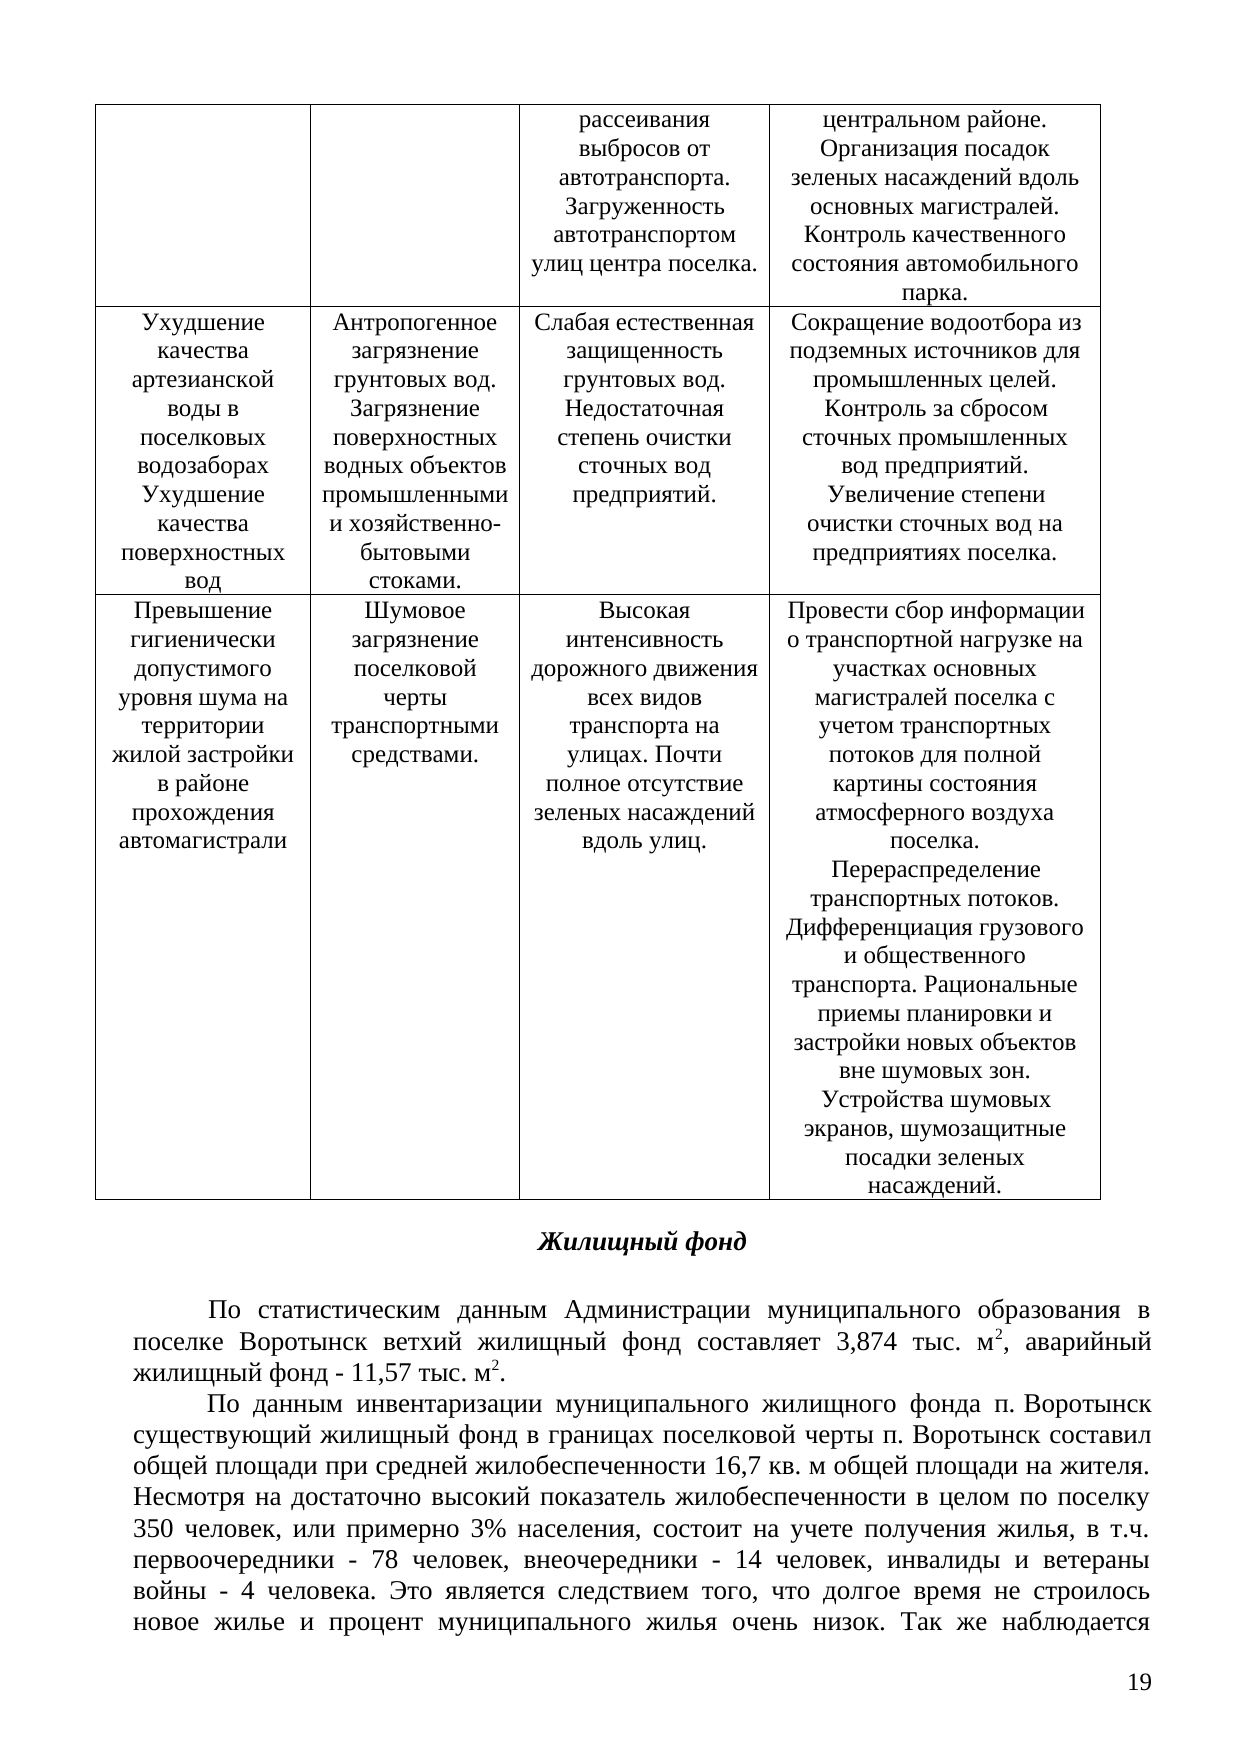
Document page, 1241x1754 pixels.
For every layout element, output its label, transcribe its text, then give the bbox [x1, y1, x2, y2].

table_cell Антропогенное загрязнение грунтовых вод. Загрязнение поверхностных водных объектов промышленными и хозяйственно-бытовыми стоками. [311, 307, 519, 594]
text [133, 1387, 1152, 1636]
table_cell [770, 105, 1100, 306]
table_cell Высокая интенсивность дорожного движения всех видов транспорта на улицах. Почти полное отсутствие зеленых насаждений вдоль улиц. [520, 595, 769, 1199]
subtitle Жилищный фонд [133, 1225, 1152, 1256]
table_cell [311, 105, 519, 306]
table_cell Шумовое загрязнение поселковой черты транспортными средствами. [311, 595, 519, 1199]
table_cell Сокращение водоотбора из подземных источников для промышленных целей. Контроль за сбросом сточных промышленных вод предприятий. Увеличение степени очистки сточных вод на предприятиях поселка. [770, 307, 1100, 594]
table_cell Превышение гигиенически допустимого уровня шума на территории жилой застройки в районе прохождения автомагистрали [96, 595, 310, 1199]
table_cell Ухудшение качества артезианской воды в поселковых водозаборах Ухудшение качества поверхностных вод [96, 307, 310, 594]
table_cell Слабая естественная защищенность грунтовых вод. Недостаточная степень очистки сточных вод предприятий. [520, 307, 769, 594]
text По статистическим данным Администрации муниципального образования в поселке Воротынск ветхий жилищный фонд составляет 3,874 тыс. м2, аварийный жилищный фонд - 11,57 тыс. м2. [133, 1294, 1152, 1387]
table_cell Провести сбор информации о транспортной нагрузке на участках основных магистралей поселка с учетом транспортных потоков для полной картины состояния атмосферного воздуха поселка. Перераспределение транспортных потоков. Дифференциация грузового и общественного транспорта. Рациональные приемы планировки и застройки новых объектов вне шумовых зон. Устройства шумовых экранов, шумозащитные посадки зеленых насаждений. [770, 595, 1100, 1199]
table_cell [96, 105, 310, 306]
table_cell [520, 105, 769, 306]
